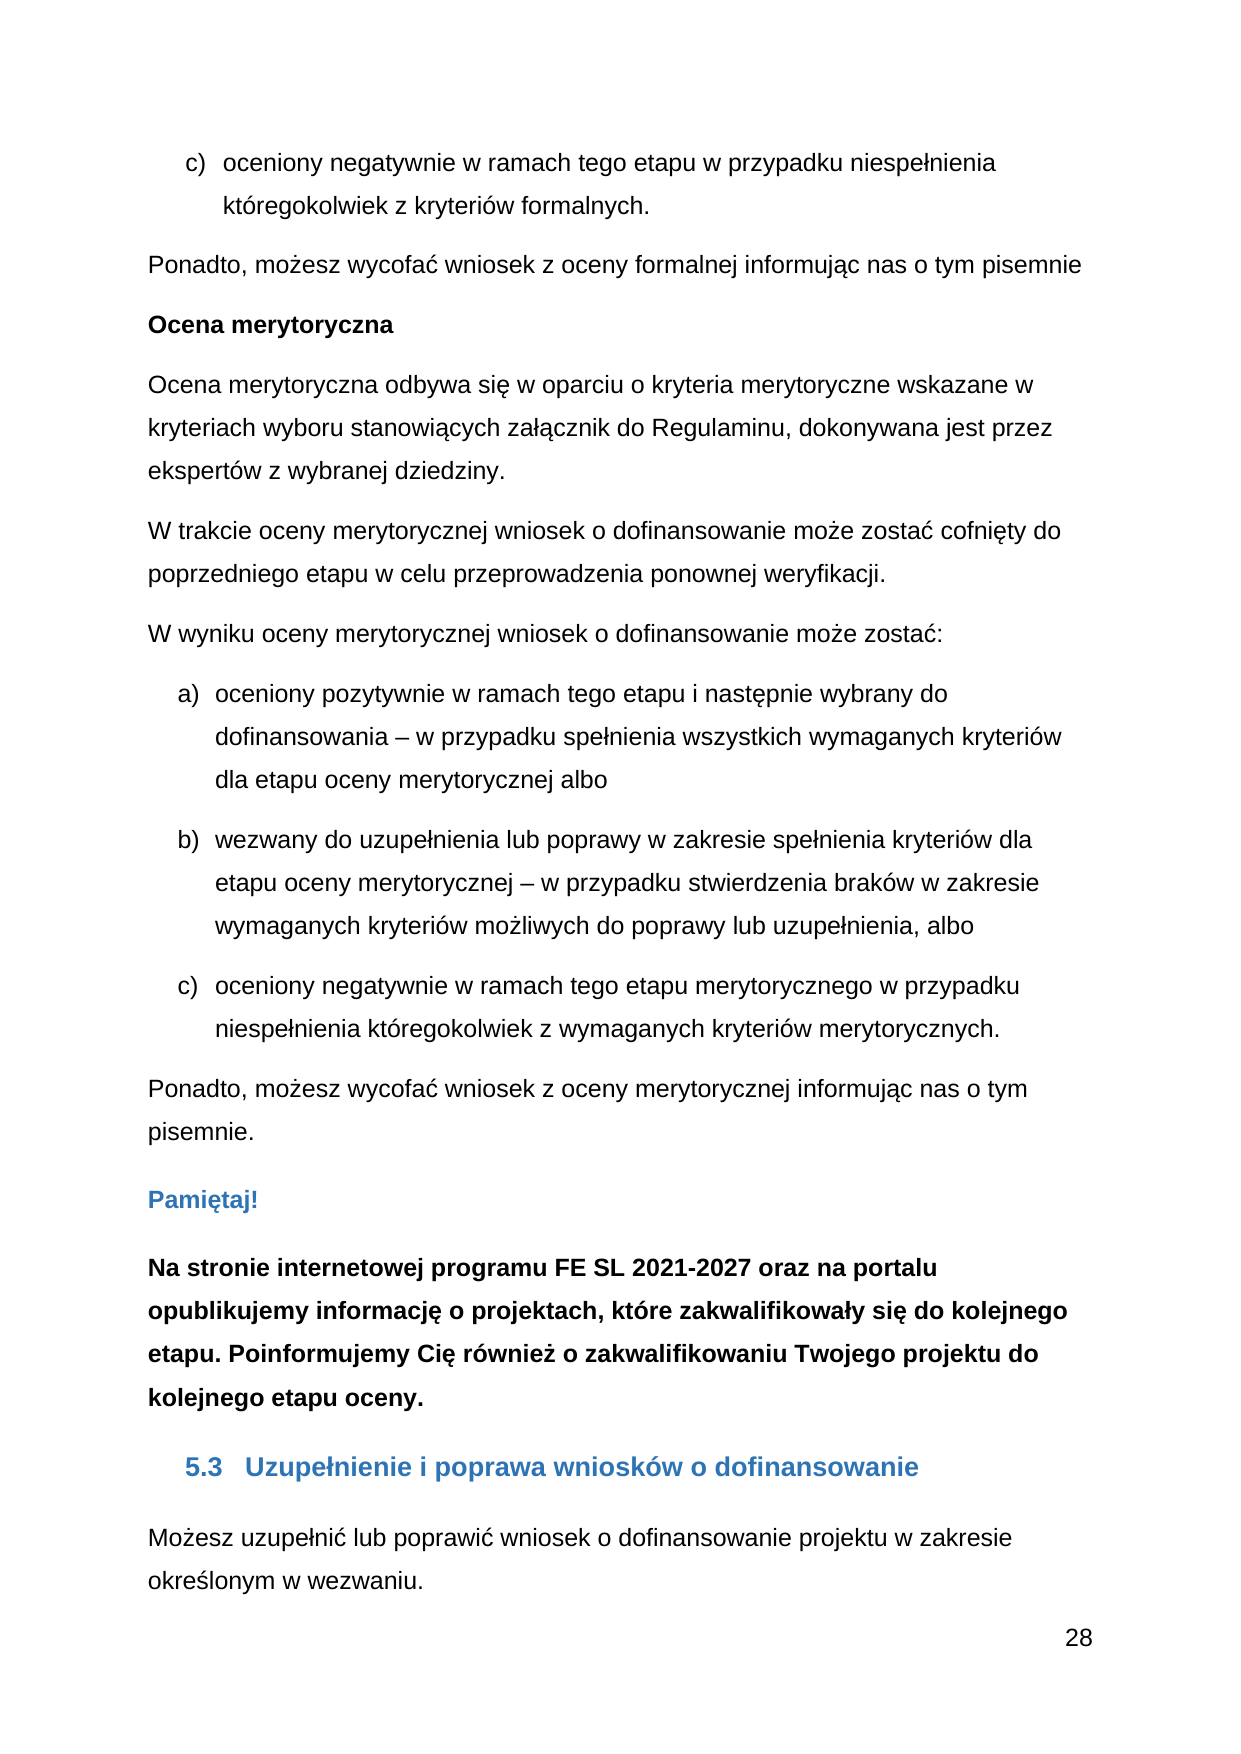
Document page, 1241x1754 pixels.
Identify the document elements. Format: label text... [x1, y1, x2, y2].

list oceniony negatywnie w ramach tego etapu w przypadku niespełnienia któregokolwiek z kryteriów formalnych. [185, 148, 1093, 219]
subtitle Uzupełnienie i poprawa wniosków o dofinansowanie [185, 1451, 1093, 1482]
text Ocena merytoryczna odbywa się w oparciu o kryteria merytoryczne wskazane w kryteriach wyboru stanowiących załącznik do Regulaminu, dokonywana jest przez ekspertów z wybranej dziedziny. [148, 370, 1093, 485]
text Ponadto, możesz wycofać wniosek z oceny merytorycznej informując nas o tym pisemnie. [148, 1074, 1093, 1146]
text Ocena merytoryczna [148, 310, 1093, 339]
text Możesz uzupełnić lub poprawić wniosek o dofinansowanie projektu w zakresie określonym w wezwaniu. [148, 1523, 1093, 1594]
text Na stronie internetowej programu FE SL 2021-2027 oraz na portalu opublikujemy informację o projektach, które zakwalifikowały się do kolejnego etapu. Poinformujemy Cię również o zakwalifikowaniu Twojego projektu do kolejnego etapu oceny. [148, 1253, 1093, 1411]
text W wyniku oceny merytorycznej wniosek o dofinansowanie może zostać: [148, 619, 1093, 648]
text Ponadto, możesz wycofać wniosek z oceny formalnej informując nas o tym pisemnie [148, 251, 1093, 279]
text W trakcie oceny merytorycznej wniosek o dofinansowanie może zostać cofnięty do poprzedniego etapu w celu przeprowadzenia ponownej weryfikacji. [148, 516, 1093, 588]
subtitle Pamiętaj! [148, 1185, 1093, 1214]
list wezwany do uzupełnienia lub poprawy w zakresie spełnienia kryteriów dla etapu oceny merytorycznej – w przypadku stwierdzenia braków w zakresie wymaganych kryteriów możliwych do poprawy lub uzupełnienia, albo [177, 825, 1093, 940]
list oceniony negatywnie w ramach tego etapu merytorycznego w przypadku niespełnienia któregokolwiek z wymaganych kryteriów merytorycznych. [177, 971, 1093, 1043]
list oceniony pozytywnie w ramach tego etapu i następnie wybrany do dofinansowania – w przypadku spełnienia wszystkich wymaganych kryteriów dla etapu oceny merytorycznej albo [177, 679, 1093, 794]
